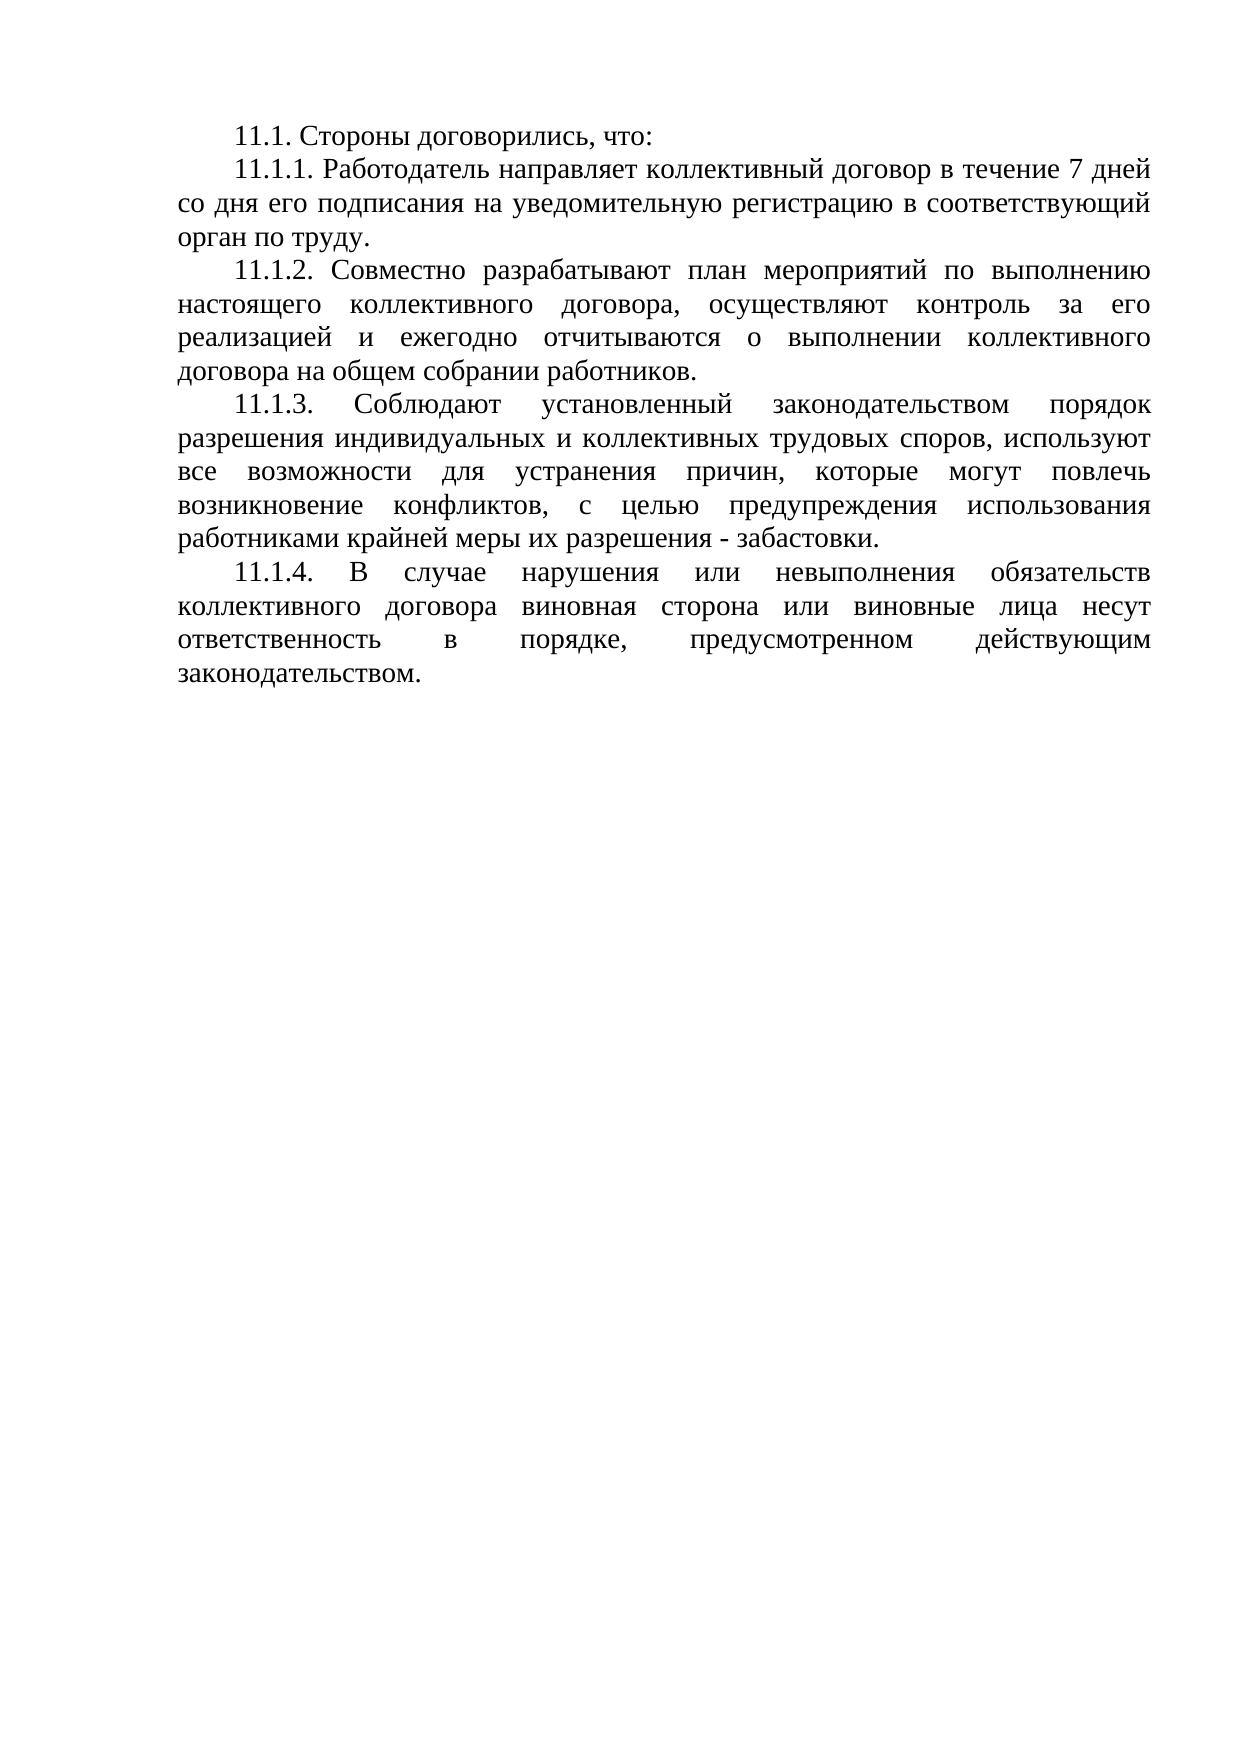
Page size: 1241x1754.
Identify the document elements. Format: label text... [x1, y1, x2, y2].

text 11.1.1. Работодатель направляет коллективный договор в течение 7 дней со дня его подписания на уведомительную регистрацию в соответствующий орган по труду. [177, 152, 1152, 252]
text 11.1.4. В случае нарушения или невыполнения обязательств коллективного договора виновная сторона или виновные лица несут ответственность в порядке, предусмотренном действующим законодательством. [177, 554, 1152, 688]
text 11.1.2. Совместно разрабатывают план мероприятий по выполнению настоящего коллективного договора, осуществляют контроль за его реализацией и ежегодно отчитываются о выполнении коллективного договора на общем собрании работников. [177, 252, 1152, 386]
text 11.1.3. Соблюдают установленный законодательством порядок разрешения индивидуальных и коллективных трудовых споров, используют все возможности для устранения причин, которые могут повлечь возникновение конфликтов, с целью предупреждения использования работниками крайней меры их разрешения - забастовки. [177, 386, 1152, 554]
text 11.1. Стороны договорились, что: [177, 118, 1152, 152]
